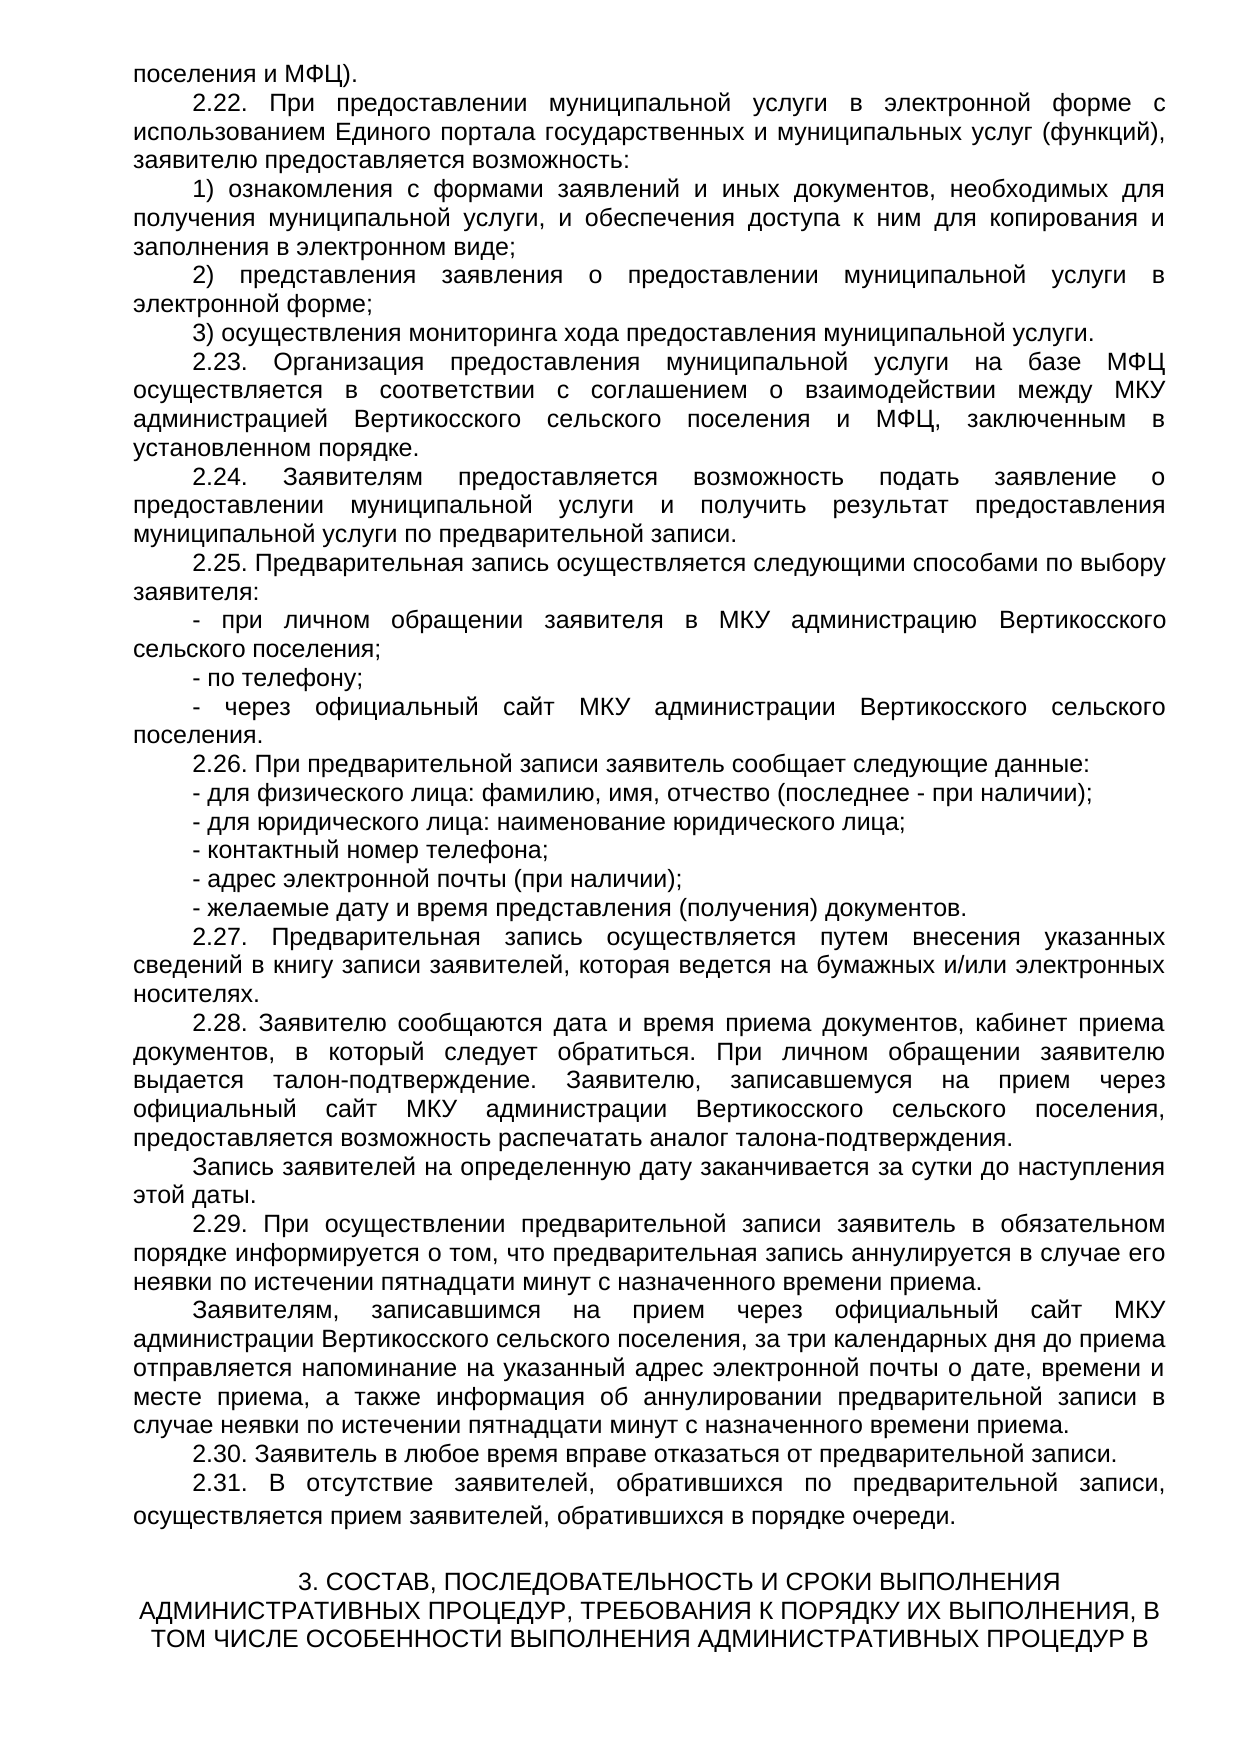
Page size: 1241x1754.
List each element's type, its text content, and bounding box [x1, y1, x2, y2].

text - по телефону; [133, 663, 1167, 692]
text 2.28. Заявителю сообщаются дата и время приема документов, кабинет приема документов, в который следует обратиться. При личном обращении заявителю выдается талон-подтверждение. Заявителю, записавшемуся на прием через официальный сайт МКУ администрации Вертикосского сельского поселения, предоставляется возможность распечатать аналог талона-подтверждения. [133, 1008, 1167, 1152]
text - контактный номер телефона; [133, 835, 1167, 864]
text 2.22. При предоставлении муниципальной услуги в электронной форме с использованием Единого портала государственных и муниципальных услуг (функций), заявителю предоставляется возможность: [133, 88, 1167, 174]
text 2.23. Организация предоставления муниципальной услуги на базе МФЦ осуществляется в соответствии с соглашением о взаимодействии между МКУ администрацией Вертикосского сельского поселения и МФЦ, заключенным в установленном порядке. [133, 347, 1167, 462]
text - через официальный сайт МКУ администрации Вертикосского сельского поселения. [133, 692, 1167, 749]
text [133, 1567, 1167, 1653]
text - желаемые дату и время представления (получения) документов. [133, 893, 1167, 922]
text 3) осуществления мониторинга хода предоставления муниципальной услуги. [133, 318, 1167, 347]
text 2.24. Заявителям предоставляется возможность подать заявление о предоставлении муниципальной услуги и получить результат предоставления муниципальной услуги по предварительной записи. [133, 462, 1167, 548]
text - для физического лица: фамилию, имя, отчество (последнее - при наличии); [133, 778, 1167, 807]
text - адрес электронной почты (при наличии); [133, 864, 1167, 893]
text 1) ознакомления с формами заявлений и иных документов, необходимых для получения муниципальной услуги, и обеспечения доступа к ним для копирования и заполнения в электронном виде; [133, 174, 1167, 260]
text 2.30. Заявитель в любое время вправе отказаться от предварительной записи. [133, 1439, 1167, 1468]
text Запись заявителей на определенную дату заканчивается за сутки до наступления этой даты. [133, 1152, 1167, 1209]
text 2.25. Предварительная запись осуществляется следующими способами по выбору заявителя: [133, 548, 1167, 605]
text 2.27. Предварительная запись осуществляется путем внесения указанных сведений в книгу записи заявителей, которая ведется на бумажных и/или электронных носителях. [133, 922, 1167, 1008]
text 2.31. В отсутствие заявителей, обратившихся по предварительной записи, осуществляется прием заявителей, обратившихся в порядке очереди. [133, 1468, 1167, 1529]
text - для юридического лица: наименование юридического лица; [133, 807, 1167, 835]
text 2) представления заявления о предоставлении муниципальной услуги в электронной форме; [133, 260, 1167, 318]
text 2.29. При осуществлении предварительной записи заявитель в обязательном порядке информируется о том, что предварительная запись аннулируется в случае его неявки по истечении пятнадцати минут с назначенного времени приема. [133, 1209, 1167, 1295]
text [133, 59, 1167, 88]
text - при личном обращении заявителя в МКУ администрацию Вертикосского сельского поселения; [133, 605, 1167, 663]
text Заявителям, записавшимся на прием через официальный сайт МКУ администрации Вертикосского сельского поселения, за три календарных дня до приема отправляется напоминание на указанный адрес электронной почты о дате, времени и месте приема, а также информация об аннулировании предварительной записи в случае неявки по истечении пятнадцати минут с назначенного времени приема. [133, 1295, 1167, 1439]
text 2.26. При предварительной записи заявитель сообщает следующие данные: [133, 749, 1167, 778]
